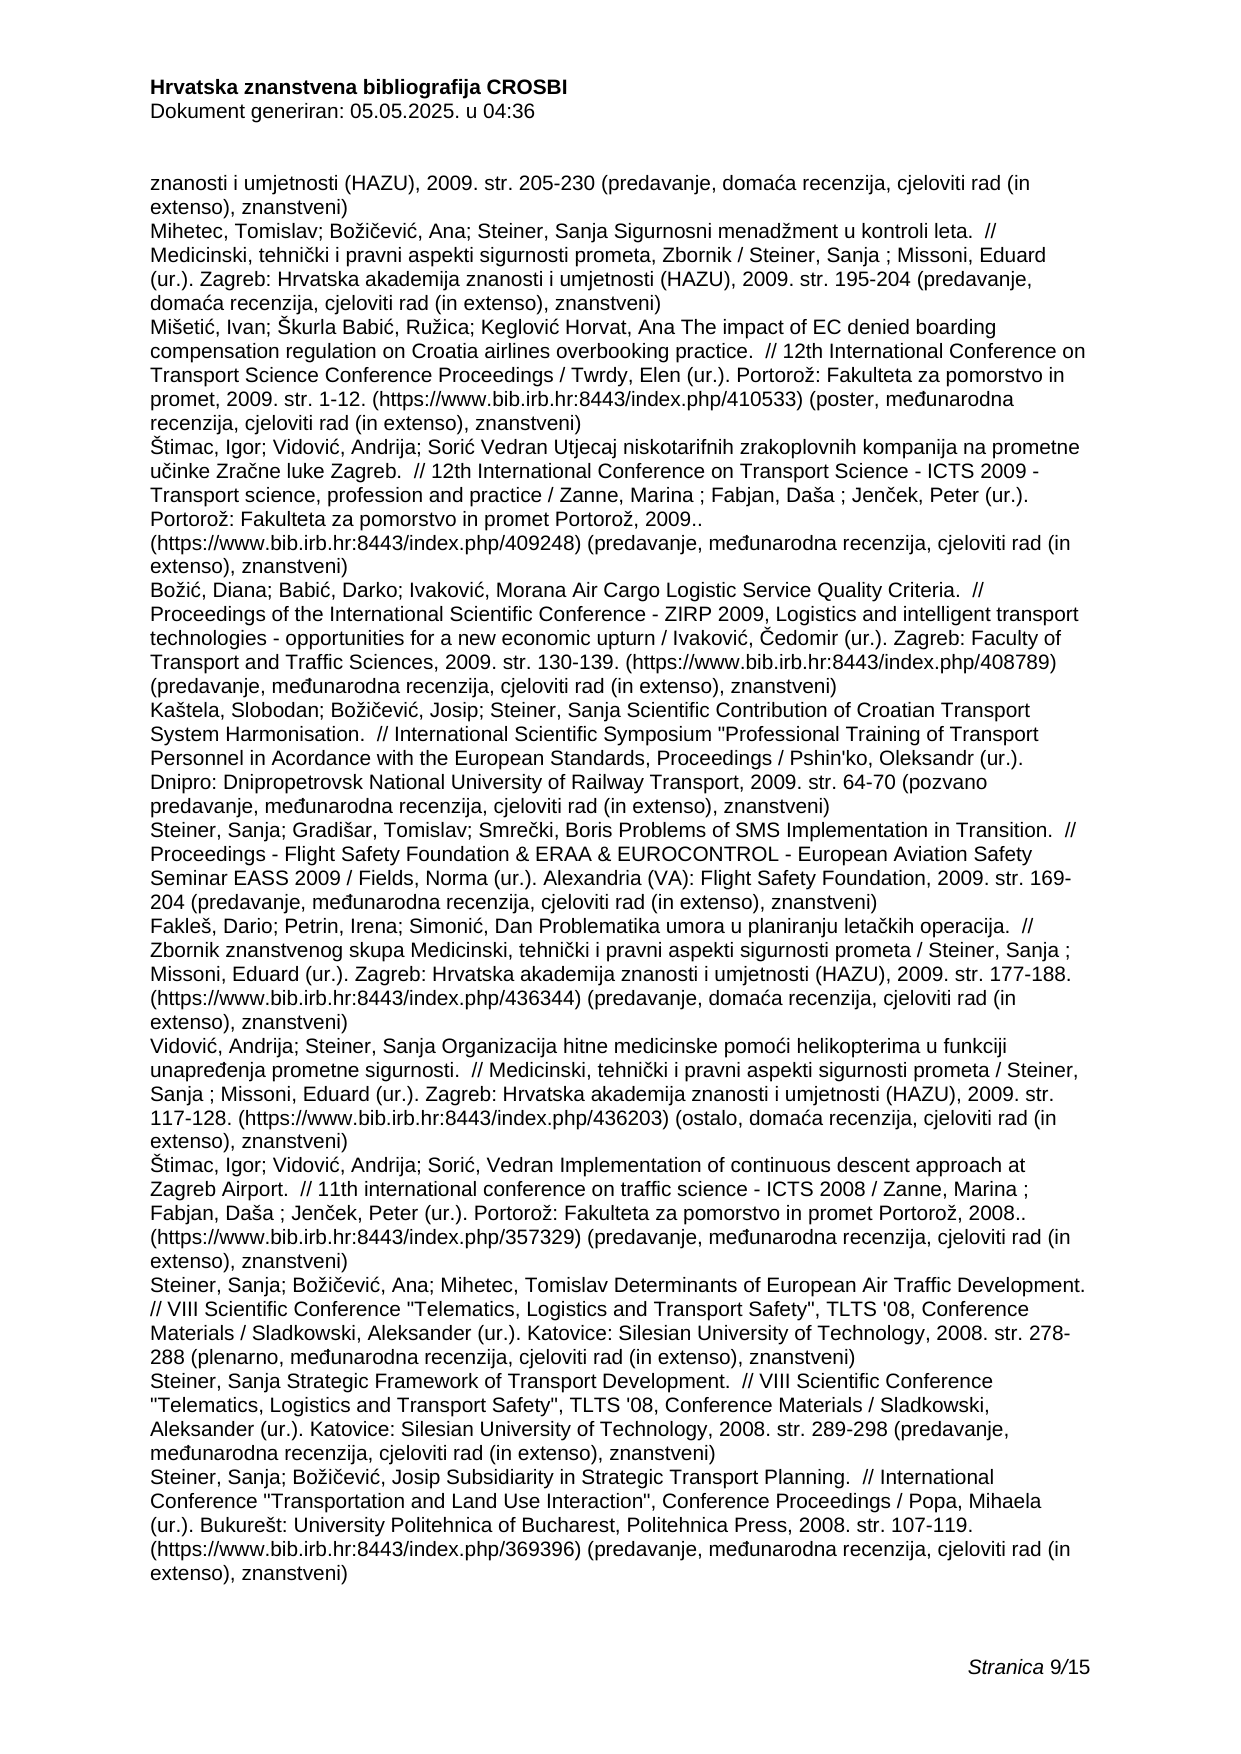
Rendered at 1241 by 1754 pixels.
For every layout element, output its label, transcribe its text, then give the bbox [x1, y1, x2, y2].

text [150, 171, 1090, 219]
text Mišetić, Ivan; Škurla Babić, Ružica; Keglović Horvat, Ana [150, 315, 1090, 434]
text Štimac, Igor; Vidović, Andrija; Sorić Vedran [150, 434, 1090, 578]
text Kaštela, Slobodan; Božičević, Josip; Steiner, Sanja [150, 698, 1090, 818]
text Božić, Diana; Babić, Darko; Ivaković, Morana [150, 578, 1090, 698]
text Fakleš, Dario; Petrin, Irena; Simonić, Dan [150, 914, 1090, 1033]
text Steiner, Sanja; Božičević, Ana; Mihetec, Tomislav [150, 1273, 1090, 1369]
text Vidović, Andrija; Steiner, Sanja [150, 1033, 1090, 1153]
text Štimac, Igor; Vidović, Andrija; Sorić, Vedran [150, 1153, 1090, 1273]
text Mihetec, Tomislav; Božičević, Ana; Steiner, Sanja [150, 219, 1090, 315]
text Steiner, Sanja [150, 1369, 1090, 1465]
text Steiner, Sanja; Gradišar, Tomislav; Smrečki, Boris [150, 818, 1090, 914]
text Steiner, Sanja; Božičević, Josip [150, 1465, 1090, 1584]
